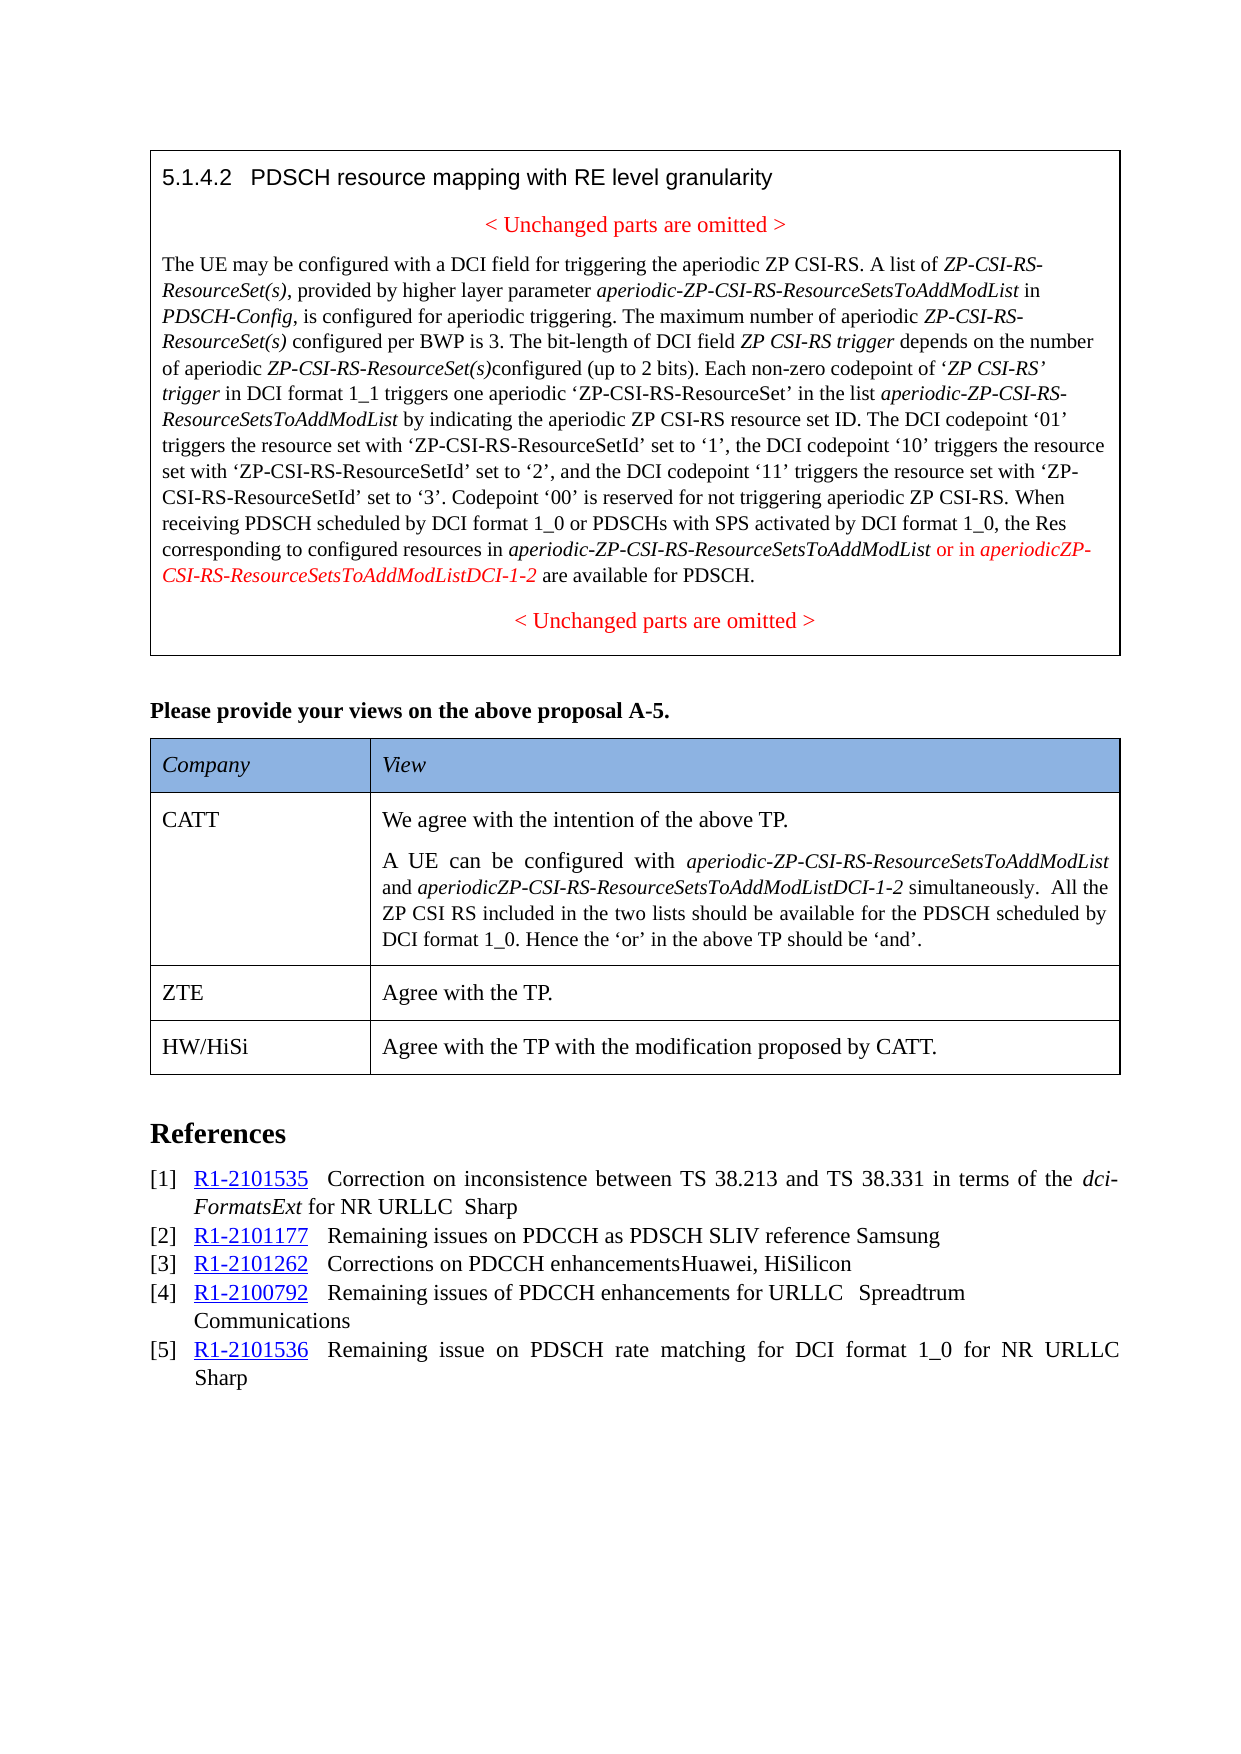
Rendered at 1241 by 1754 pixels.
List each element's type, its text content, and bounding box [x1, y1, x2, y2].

list R1-2101177 Remaining issues on PDCCH as PDSCH SLIV reference Samsung [150, 1222, 1120, 1248]
subtitle References [150, 1116, 1120, 1150]
table_header Company [151, 739, 370, 792]
table_header View [371, 739, 1119, 792]
text Please provide your views on the above proposal A-5. [150, 697, 1120, 723]
list R1-2100792 Remaining issues of PDCCH enhancements for URLLC Spreadtrum Communications [150, 1279, 1120, 1333]
table_cell Agree with the TP with the modification proposed by CATT. [371, 1021, 1119, 1074]
list R1-2101262 Corrections on PDCCH enhancements Huawei, HiSilicon [150, 1250, 1120, 1277]
table_cell We agree with the intention of the above TP. A UE can be configured with aperiodic-ZP-CSI-RS-ResourceSetsToAddModList and aperiodicZP-CSI-RS-ResourceSetsToAddModListDCI-1-2 simultaneously. All the ZP CSI RS included in the two lists should be available for the PDSCH scheduled by DCI format 1_0. Hence the ‘or’ in the above TP should be ‘and’. [371, 793, 1119, 965]
list R1-2101535 Correction on inconsistence between TS 38.213 and TS 38.331 in terms of the dci-FormatsExt for NR URLLC Sharp [150, 1165, 1120, 1220]
list R1-2101536 Remaining issue on PDSCH rate matching for DCI format 1_0 for NR URLLC Sharp [150, 1336, 1120, 1390]
table_cell Agree with the TP. [371, 966, 1119, 1020]
table_cell CATT [151, 793, 370, 965]
table_cell ZTE [151, 966, 370, 1020]
table_cell HW/HiSi [151, 1021, 370, 1074]
table_header 5.1.4.2 PDSCH resource mapping with RE level granularity < Unchanged parts are omitted > The UE may be configured with a DCI field for triggering the aperiodic ZP CSI-RS. A list of ZP-CSI-RS-ResourceSet(s), provided by higher layer parameter aperiodic-ZP-CSI-RS-ResourceSetsToAddModList in PDSCH-Config, is configured for aperiodic triggering. The maximum number of aperiodic ZP-CSI-RS-ResourceSet(s) configured per BWP is 3. The bit-length of DCI field ZP CSI-RS trigger depends on the number of aperiodic ZP-CSI-RS-ResourceSet(s)configured (up to 2 bits). Each non-zero codepoint of ‘ZP CSI-RS’ trigger in DCI format 1_1 triggers one aperiodic ‘ZP-CSI-RS-ResourceSet’ in the list aperiodic-ZP-CSI-RS-ResourceSetsToAddModList by indicating the aperiodic ZP CSI-RS resource set ID. The DCI codepoint ‘01’ triggers the resource set with ‘ZP-CSI-RS-ResourceSetId’ set to ‘1’, the DCI codepoint ‘10’ triggers the resource set with ‘ZP-CSI-RS-ResourceSetId’ set to ‘2’, and the DCI codepoint ‘11’ triggers the resource set with ‘ZP-CSI-RS-ResourceSetId’ set to ‘3’. Codepoint ‘00’ is reserved for not triggering aperiodic ZP CSI-RS. When receiving PDSCH scheduled by DCI format 1_0 or PDSCHs with SPS activated by DCI format 1_0, the Res corresponding to configured resources in aperiodic-ZP-CSI-RS-ResourceSetsToAddModList or in aperiodicZP-CSI-RS-ResourceSetsToAddModListDCI-1-2 are available for PDSCH. < Unchanged parts are omitted > [151, 151, 1119, 655]
